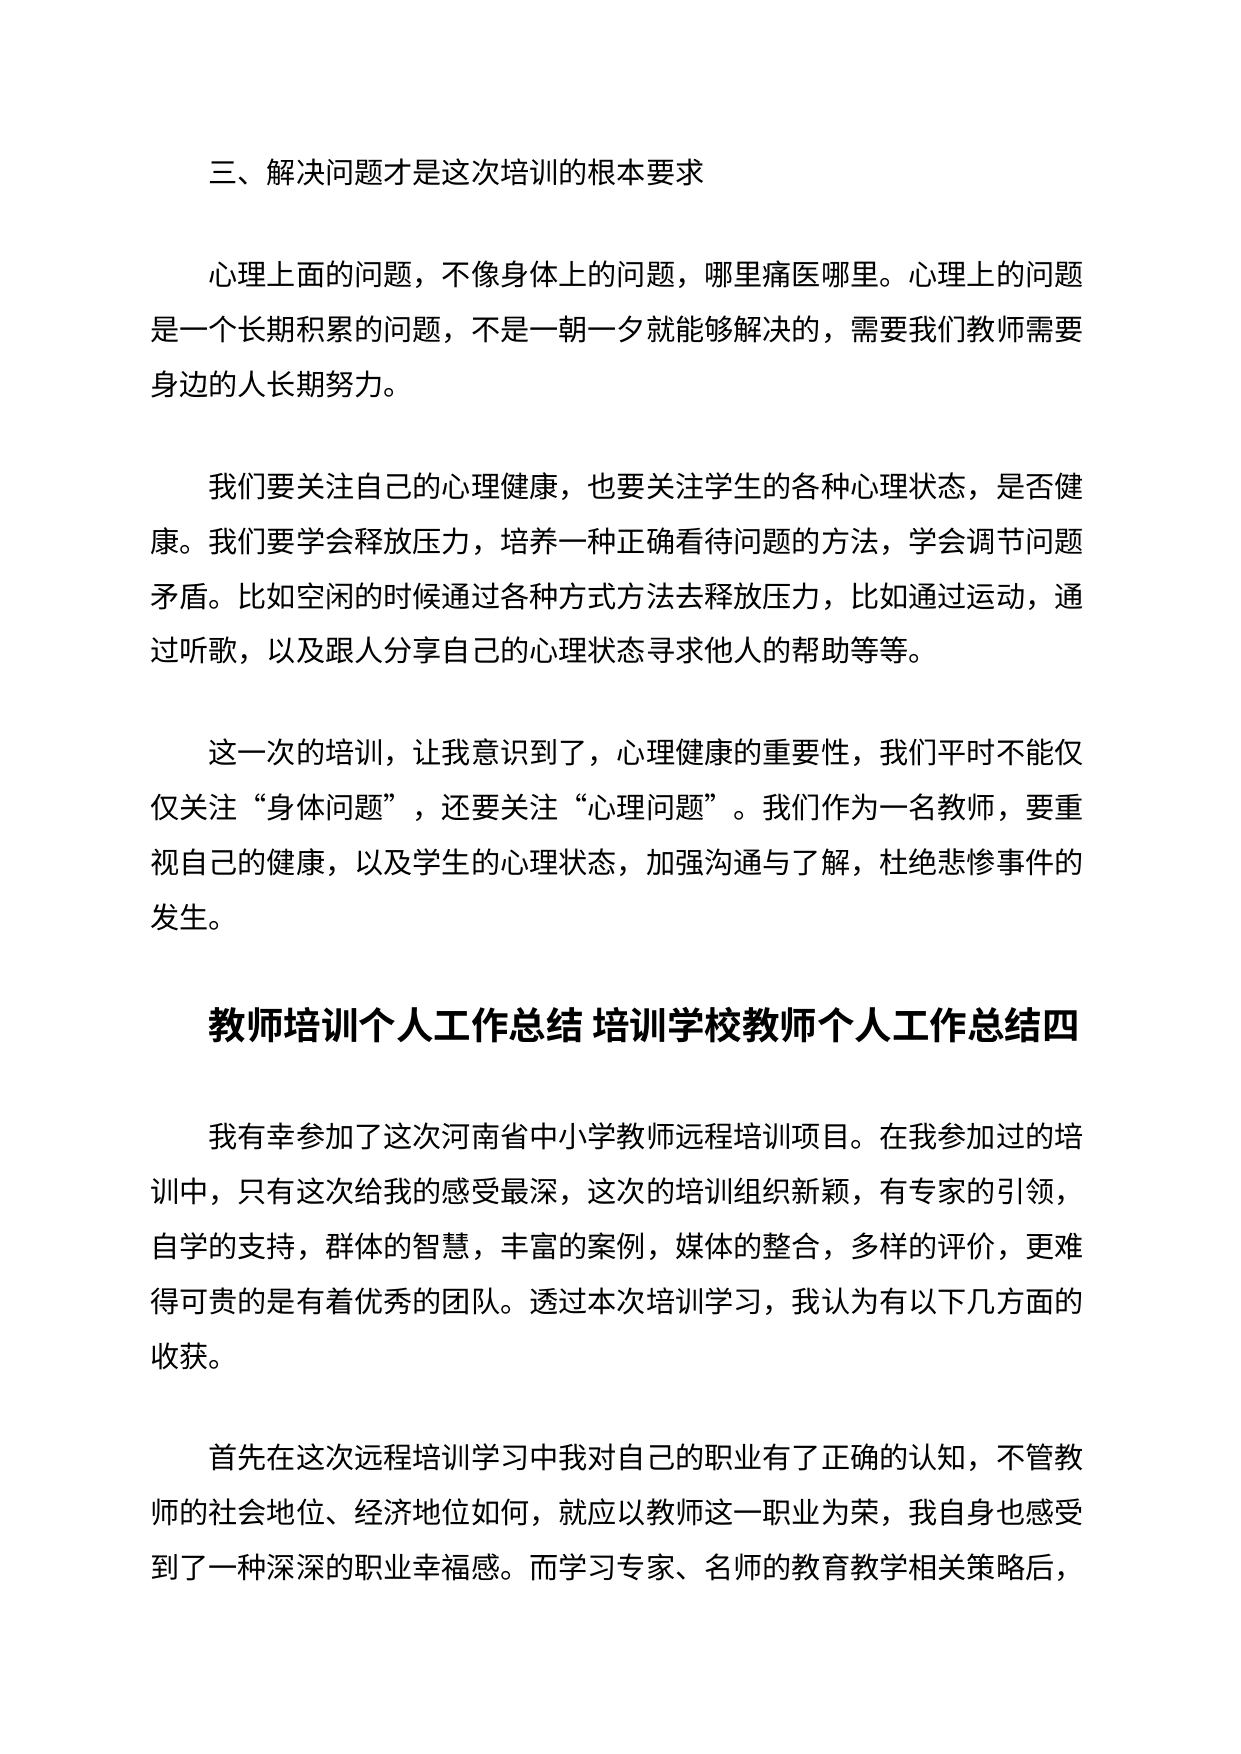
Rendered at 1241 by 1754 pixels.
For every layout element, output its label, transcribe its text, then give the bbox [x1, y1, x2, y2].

text 我们要关注自己的心理健康，也要关注学生的各种心理状态，是否健康。我们要学会释放压力，培养一种正确看待问题的方法，学会调节问题矛盾。比如空闲的时候通过各种方式方法去释放压力，比如通过运动，通过听歌，以及跟人分享自己的心理状态寻求他人的帮助等等。 [150, 463, 1090, 670]
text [150, 1435, 1090, 1587]
text 我有幸参加了这次河南省中小学教师远程培训项目。在我参加过的培训中，只有这次给我的感受最深，这次的培训组织新颖，有专家的引领，自学的支持，群体的智慧，丰富的案例，媒体的整合，多样的评价，更难得可贵的是有着优秀的团队。透过本次培训学习，我认为有以下几方面的收获。 [150, 1114, 1090, 1376]
text 心理上面的问题，不像身体上的问题，哪里痛医哪里。心理上的问题是一个长期积累的问题，不是一朝一夕就能够解决的，需要我们教师需要身边的人长期努力。 [150, 252, 1090, 404]
text 这一次的培训，让我意识到了，心理健康的重要性，我们平时不能仅仅关注“身体问题”，还要关注“心理问题”。我们作为一名教师，要重视自己的健康，以及学生的心理状态，加强沟通与了解，杜绝悲惨事件的发生。 [150, 730, 1090, 937]
text 三、解决问题才是这次培训的根本要求 [150, 150, 1090, 192]
text 教师培训个人工作总结 培训学校教师个人工作总结四 [150, 996, 1090, 1051]
